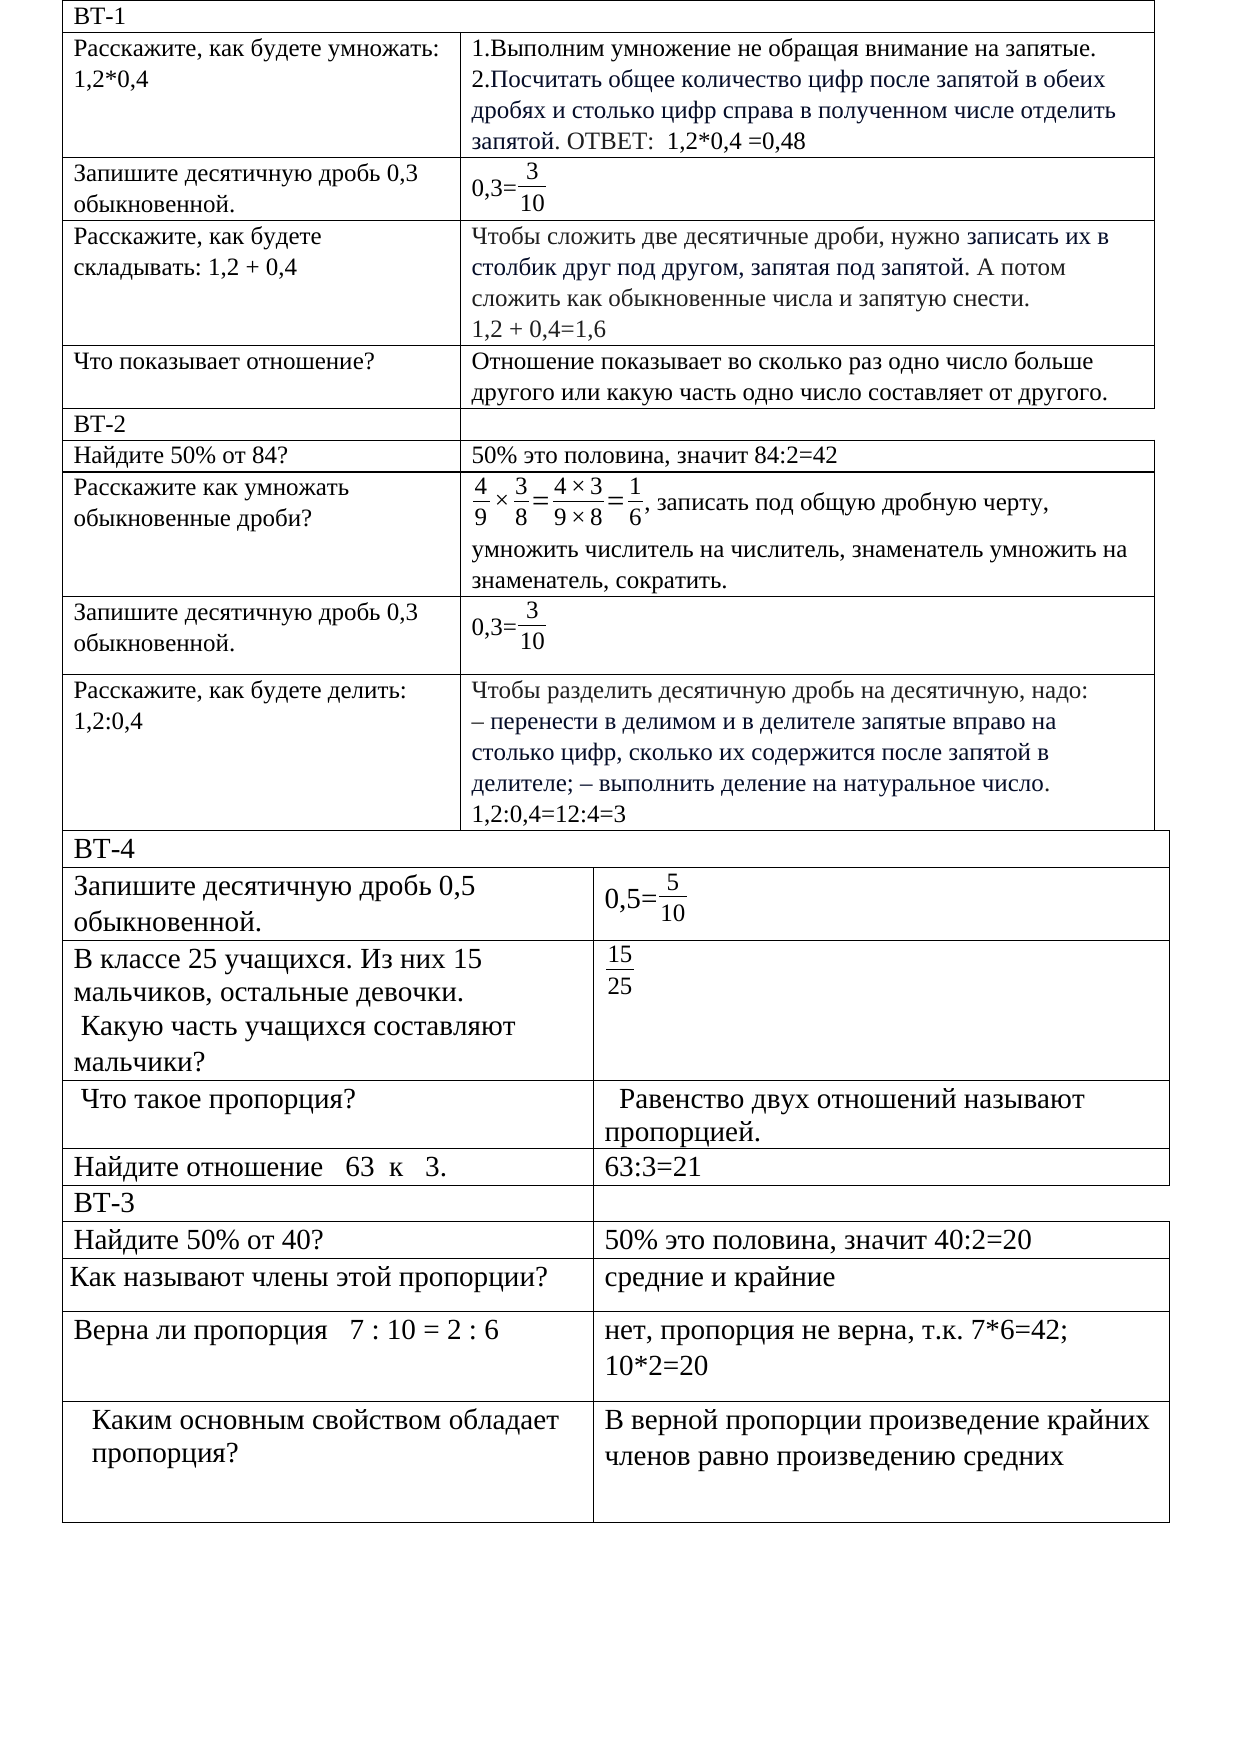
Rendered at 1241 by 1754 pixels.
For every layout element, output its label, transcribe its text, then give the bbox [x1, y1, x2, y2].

table_cell Что такое пропорция? [63, 1081, 593, 1148]
table_cell Расскажите, как будете складывать: 1,2 + 0,4 [63, 221, 460, 345]
table_cell Найдите 50% от 40? [63, 1222, 593, 1258]
table_cell нет, пропорция не верна, т.к. 7*6=42; 10*2=20 [594, 1312, 1169, 1401]
table_cell средние и крайние [594, 1259, 1169, 1311]
table_cell , записать под общую дробную черту, умножить числитель на числитель, знаменатель умножить на знаменатель, сократить. [461, 473, 1154, 596]
table_header ВТ-1 [63, 1, 1154, 32]
table_cell [594, 941, 1169, 1080]
table_cell 0,5= [594, 868, 1169, 940]
table_cell Равенство двух отношений называют пропорцией. [594, 1081, 1169, 1148]
table_cell Отношение показывает во сколько раз одно число больше другого или какую часть одно число составляет от другого. [461, 346, 1154, 408]
table_cell Запишите десятичную дробь 0,5 обыкновенной. [63, 868, 593, 940]
table_cell 0,3= [461, 158, 1154, 220]
table_cell Найдите отношение 63 к 3. [63, 1149, 593, 1184]
table_cell Запишите десятичную дробь 0,3 обыкновенной. [63, 158, 460, 220]
table_cell ВТ-3 [63, 1186, 593, 1221]
table_cell В классе 25 учащихся. Из них 15 мальчиков, остальные девочки. Какую часть учащихся составляют мальчики? [63, 941, 593, 1080]
table_cell 63:3=21 [594, 1149, 1169, 1184]
table_cell Чтобы разделить десятичную дробь на десятичную, надо: – перенести в делимом и в делителе запятые вправо на столько цифр, сколько их содержится после запятой в делителе; – выполнить деление на натуральное число. 1,2:0,4=12:4=3 [461, 675, 1154, 830]
table_cell Верна ли пропорция 7 : 10 = 2 : 6 [63, 1312, 593, 1401]
table_cell 50% это половина, значит 84:2=42 [461, 441, 1154, 471]
table_cell Как называют члены этой пропорции? [63, 1259, 593, 1311]
table_cell Запишите десятичную дробь 0,3 обыкновенной. [63, 597, 460, 674]
table_cell Каким основным свойством обладает пропорция? [63, 1402, 593, 1522]
table_cell ВТ-4 [63, 831, 1169, 867]
table_cell ВТ-2 [63, 409, 460, 439]
table_cell Расскажите, как будете умножать: 1,2*0,4 [63, 33, 460, 157]
table_cell Расскажите как умножать обыкновенные дроби? [63, 473, 460, 596]
table_cell Чтобы сложить две десятичные дроби, нужно записать их в столбик друг под другом, запятая под запятой. А потом сложить как обыкновенные числа и запятую снести. 1,2 + 0,4=1,6 [461, 221, 1154, 345]
table_cell 50% это половина, значит 40:2=20 [594, 1222, 1169, 1258]
table_cell Найдите 50% от 84? [63, 441, 460, 471]
table_cell 1.Выполним умножение не обращая внимание на запятые. 2.Посчитать общее количество цифр после запятой в обеих дробях и столько цифр справа в полученном числе отделить запятой. ОТВЕТ: 1,2*0,4 =0,48 [461, 33, 1154, 157]
table_cell 0,3= [461, 597, 1154, 674]
table_cell Расскажите, как будете делить: 1,2:0,4 [63, 675, 460, 830]
table_cell В верной пропорции произведение крайних членов равно произведению средних [594, 1402, 1169, 1522]
table_cell Что показывает отношение? [63, 346, 460, 408]
